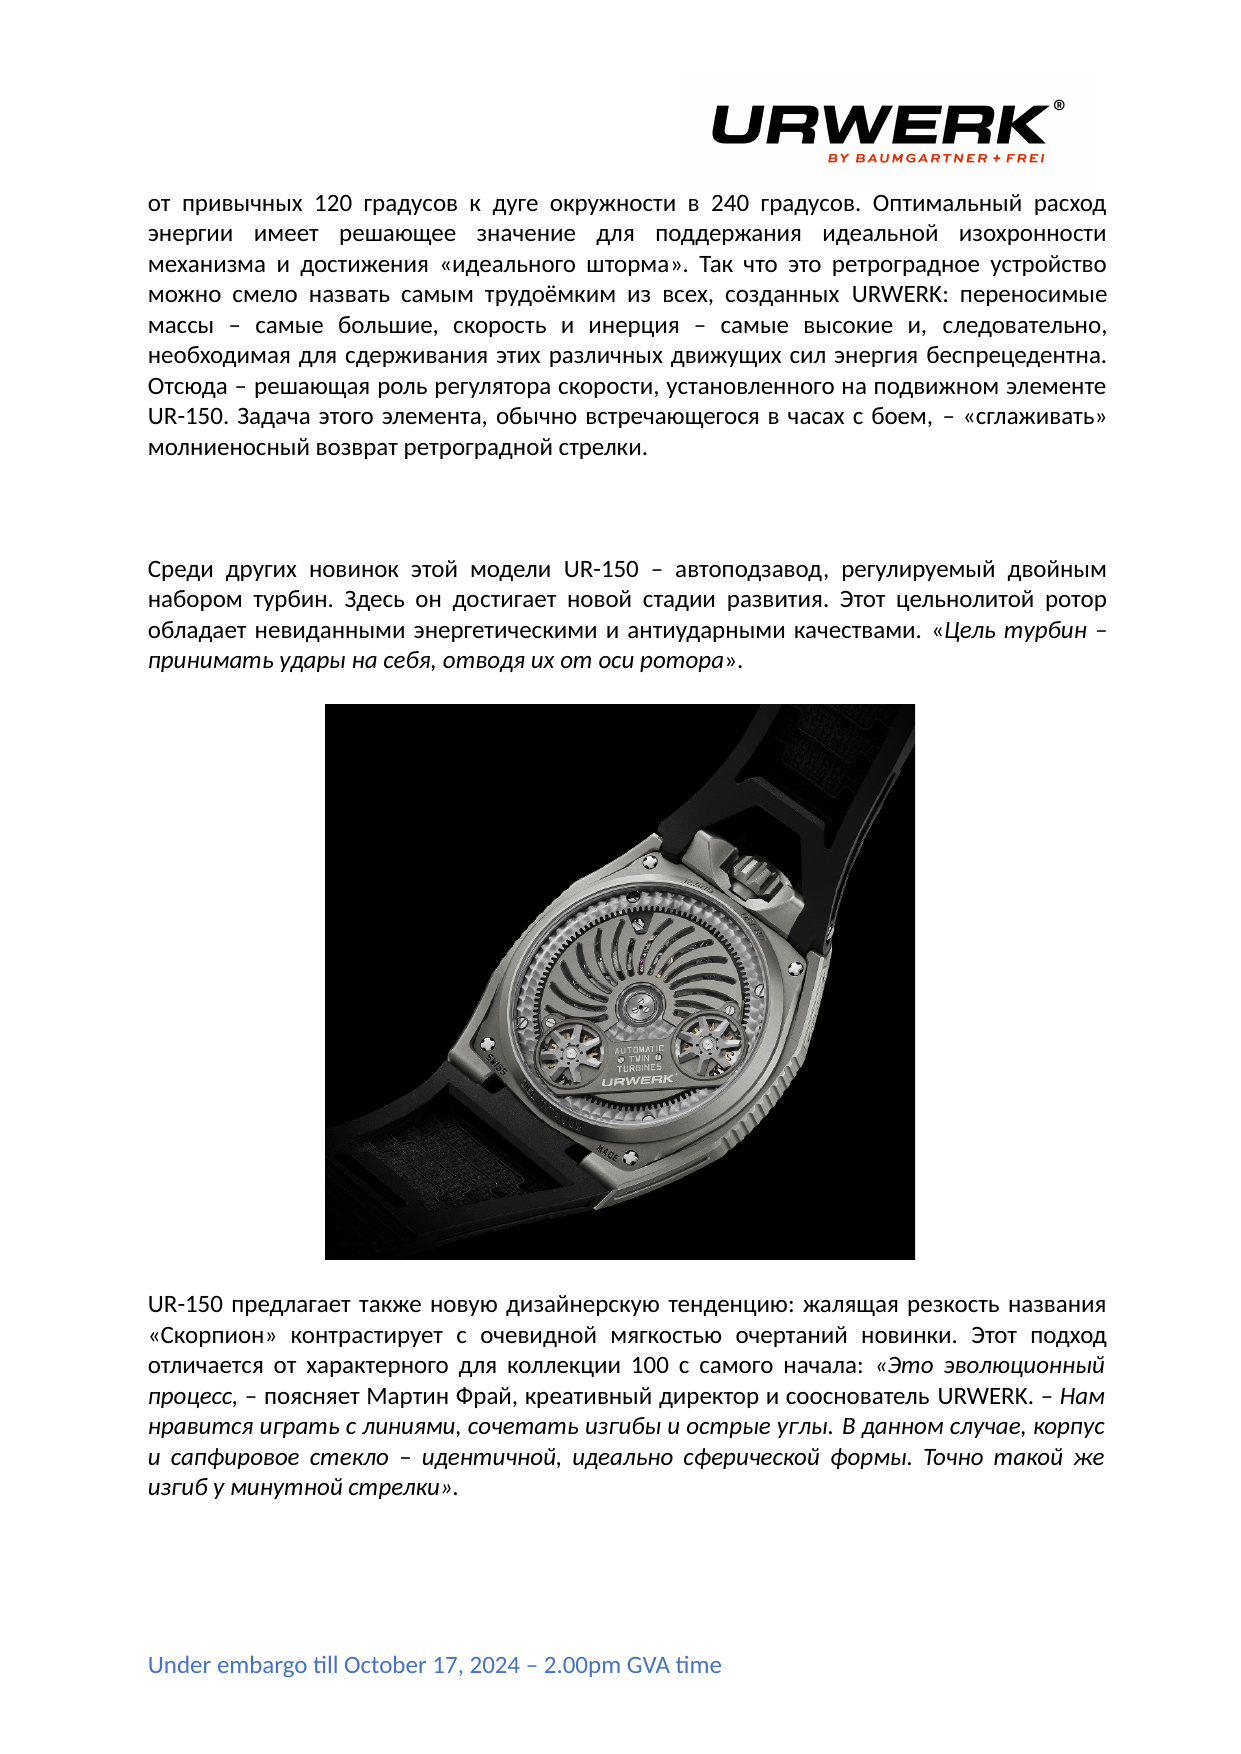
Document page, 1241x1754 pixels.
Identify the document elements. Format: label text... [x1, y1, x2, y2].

picture [678, 73, 1093, 187]
text UR-150 предлагает также новую дизайнерскую тенденцию: жалящая резкость названия «Скорпион» контрастирует с очевидной мягкостью очертаний новинки. Этот подход отличается от характерного для коллекции 100 с самого начала: «Это эволюционный процесс, – поясняет Мартин Фрай, креативный директор и сооснователь URWERK. – Нам нравится играть с линиями, сочетать изгибы и острые углы. В данном случае, корпус и сапфировое стекло – идентичной, идеально сферической формы. Точно такой же изгиб у минутной стрелки». [148, 1288, 1107, 1502]
picture [325, 704, 916, 1260]
text Среди других новинок этой модели UR-150 – автоподзавод, регулируемый двойным набором турбин. Здесь он достигает новой стадии развития. Этот цельнолитой ротор обладает невиданными энергетическими и антиударными качествами. «Цель турбин – принимать удары на себя, отводя их от оси ротора». [148, 553, 1107, 675]
